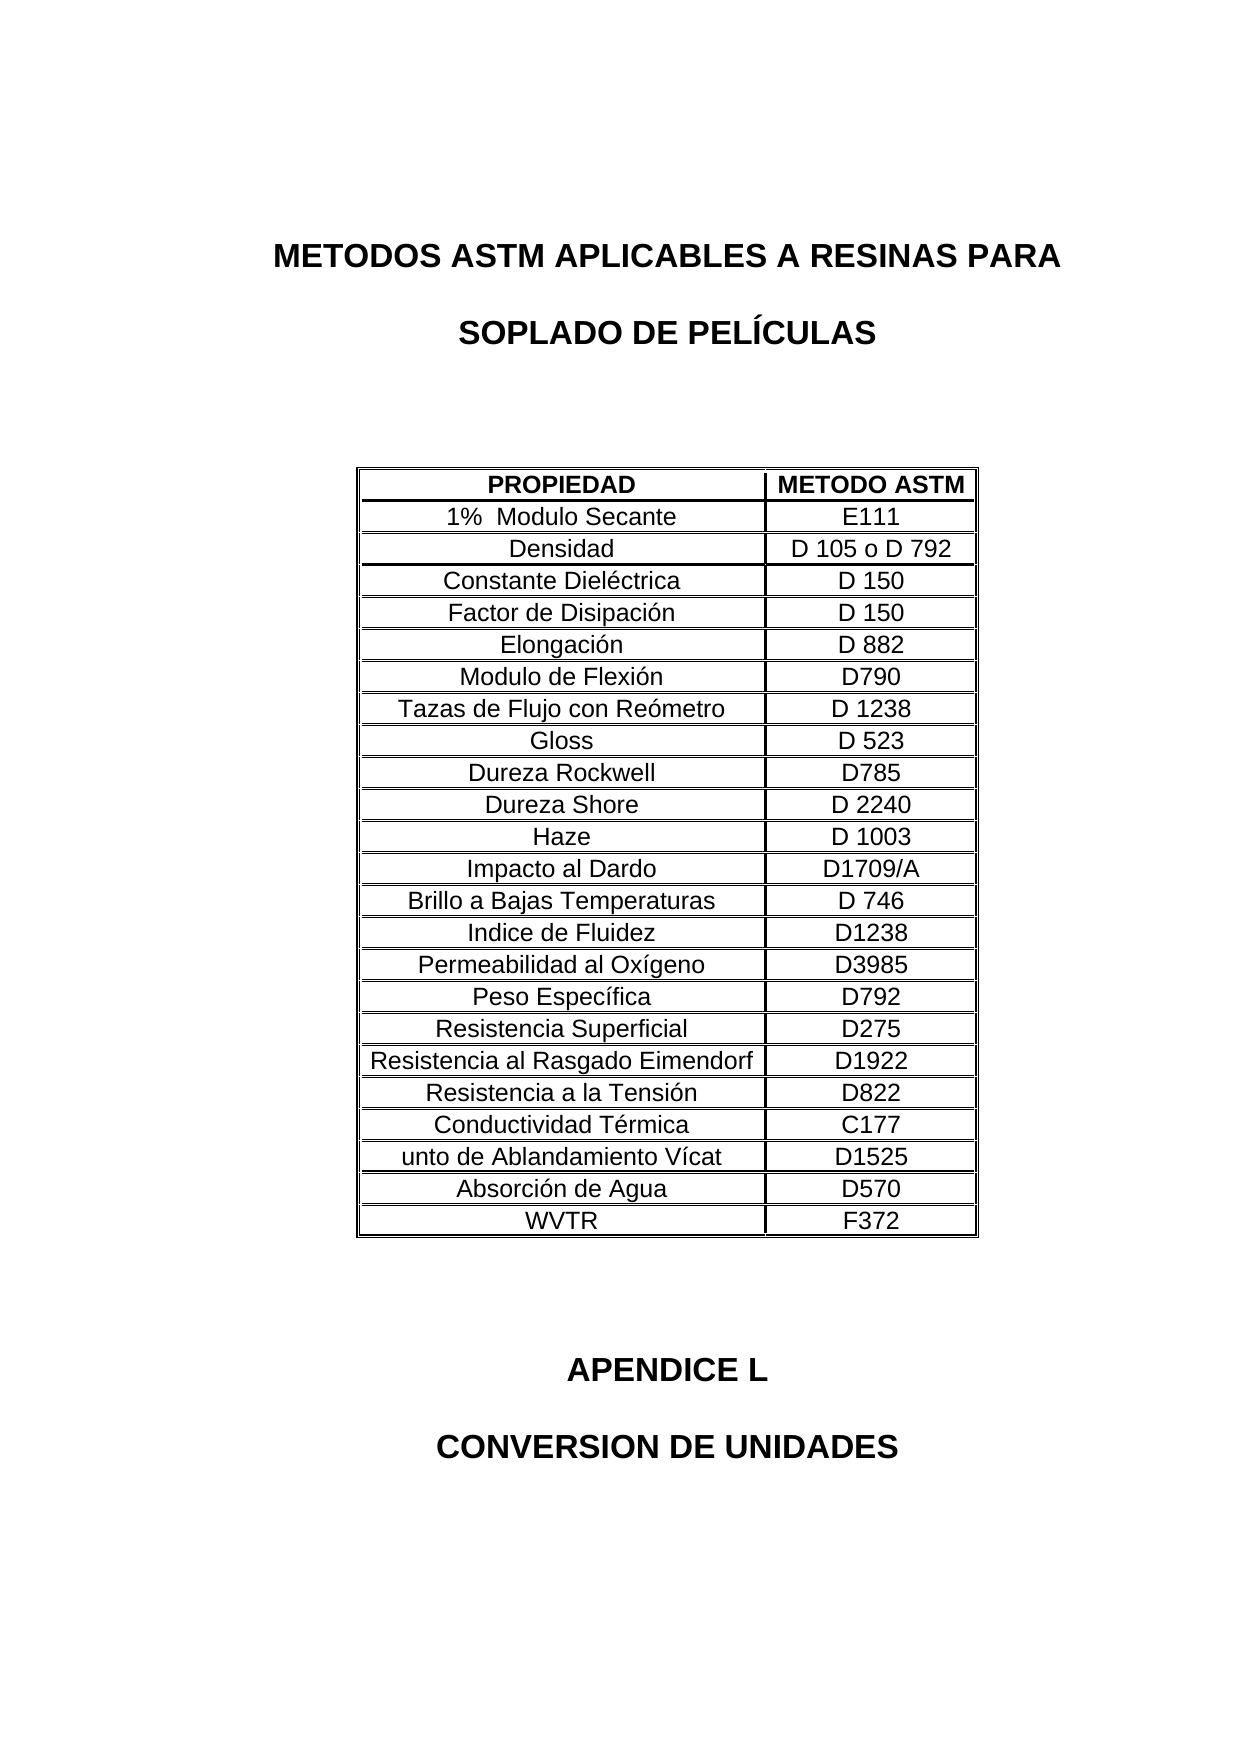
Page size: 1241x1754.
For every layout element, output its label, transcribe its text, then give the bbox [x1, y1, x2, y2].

table_cell D 1003 [765, 819, 977, 851]
table_cell Elongación [358, 627, 765, 659]
table_cell Haze [358, 819, 765, 851]
table_cell D 1238 [765, 691, 977, 723]
table_cell D 523 [765, 723, 977, 755]
table_cell Gloss [358, 723, 765, 755]
table_cell D785 [765, 755, 977, 787]
table_cell Brillo a Bajas Temperaturas [358, 883, 765, 914]
table_cell Peso Específica [360, 979, 764, 1011]
table_cell D 150 [765, 595, 977, 627]
table_cell Resistencia a la Tensión [360, 1075, 764, 1106]
table_header METODO ASTM [765, 470, 975, 499]
table_cell Resistencia Superficial [358, 1011, 765, 1042]
table_cell D1922 [767, 1043, 976, 1074]
table_cell Dureza Shore [358, 787, 765, 819]
table_cell D792 [767, 979, 976, 1011]
table_cell F372 [765, 1203, 976, 1234]
table_cell Absorción de Agua [360, 1170, 764, 1202]
table_cell Indice de Fluidez [360, 915, 764, 947]
table_cell E111 [767, 499, 975, 531]
table_cell D3985 [765, 947, 977, 978]
table_cell D 746 [765, 883, 977, 914]
table_cell D 150 [767, 563, 977, 595]
table_cell unto de Ablandamiento Vícat [360, 1139, 764, 1170]
table_cell D1709/A [765, 851, 977, 883]
table_cell Resistencia al Rasgado Eimendorf [360, 1043, 764, 1074]
table_cell Tazas de Flujo con Reómetro [358, 691, 765, 723]
table_cell C177 [767, 1106, 976, 1138]
table_cell Impacto al Dardo [358, 851, 765, 883]
table_cell D 105 o D 792 [765, 531, 977, 563]
table_cell Densidad [358, 531, 765, 563]
table_cell D1525 [767, 1139, 976, 1170]
table_cell D570 [767, 1170, 976, 1202]
table_cell D790 [765, 659, 977, 691]
table_cell D1238 [767, 915, 976, 947]
table_cell WVTR [360, 1203, 765, 1234]
table_cell 1% Modulo Secante [360, 499, 764, 531]
text APENDICE L [236, 1351, 1098, 1389]
table_cell Constante Dieléctrica [358, 563, 764, 595]
table_cell D275 [765, 1011, 977, 1042]
table_cell Modulo de Flexión [358, 659, 765, 691]
table_header PROPIEDAD [360, 470, 765, 499]
table_cell Conductividad Térmica [360, 1106, 764, 1138]
text METODOS ASTM APLICABLES A RESINAS PARA SOPLADO DE PELÍCULAS [236, 236, 1098, 352]
table_cell Factor de Disipación [358, 595, 765, 627]
table_cell D 2240 [765, 787, 977, 819]
table_cell D822 [767, 1075, 976, 1106]
table_cell D 882 [765, 627, 977, 659]
table_cell Dureza Rockwell [358, 755, 765, 787]
text CONVERSION DE UNIDADES [236, 1427, 1098, 1466]
table_cell Permeabilidad al Oxígeno [358, 947, 765, 978]
